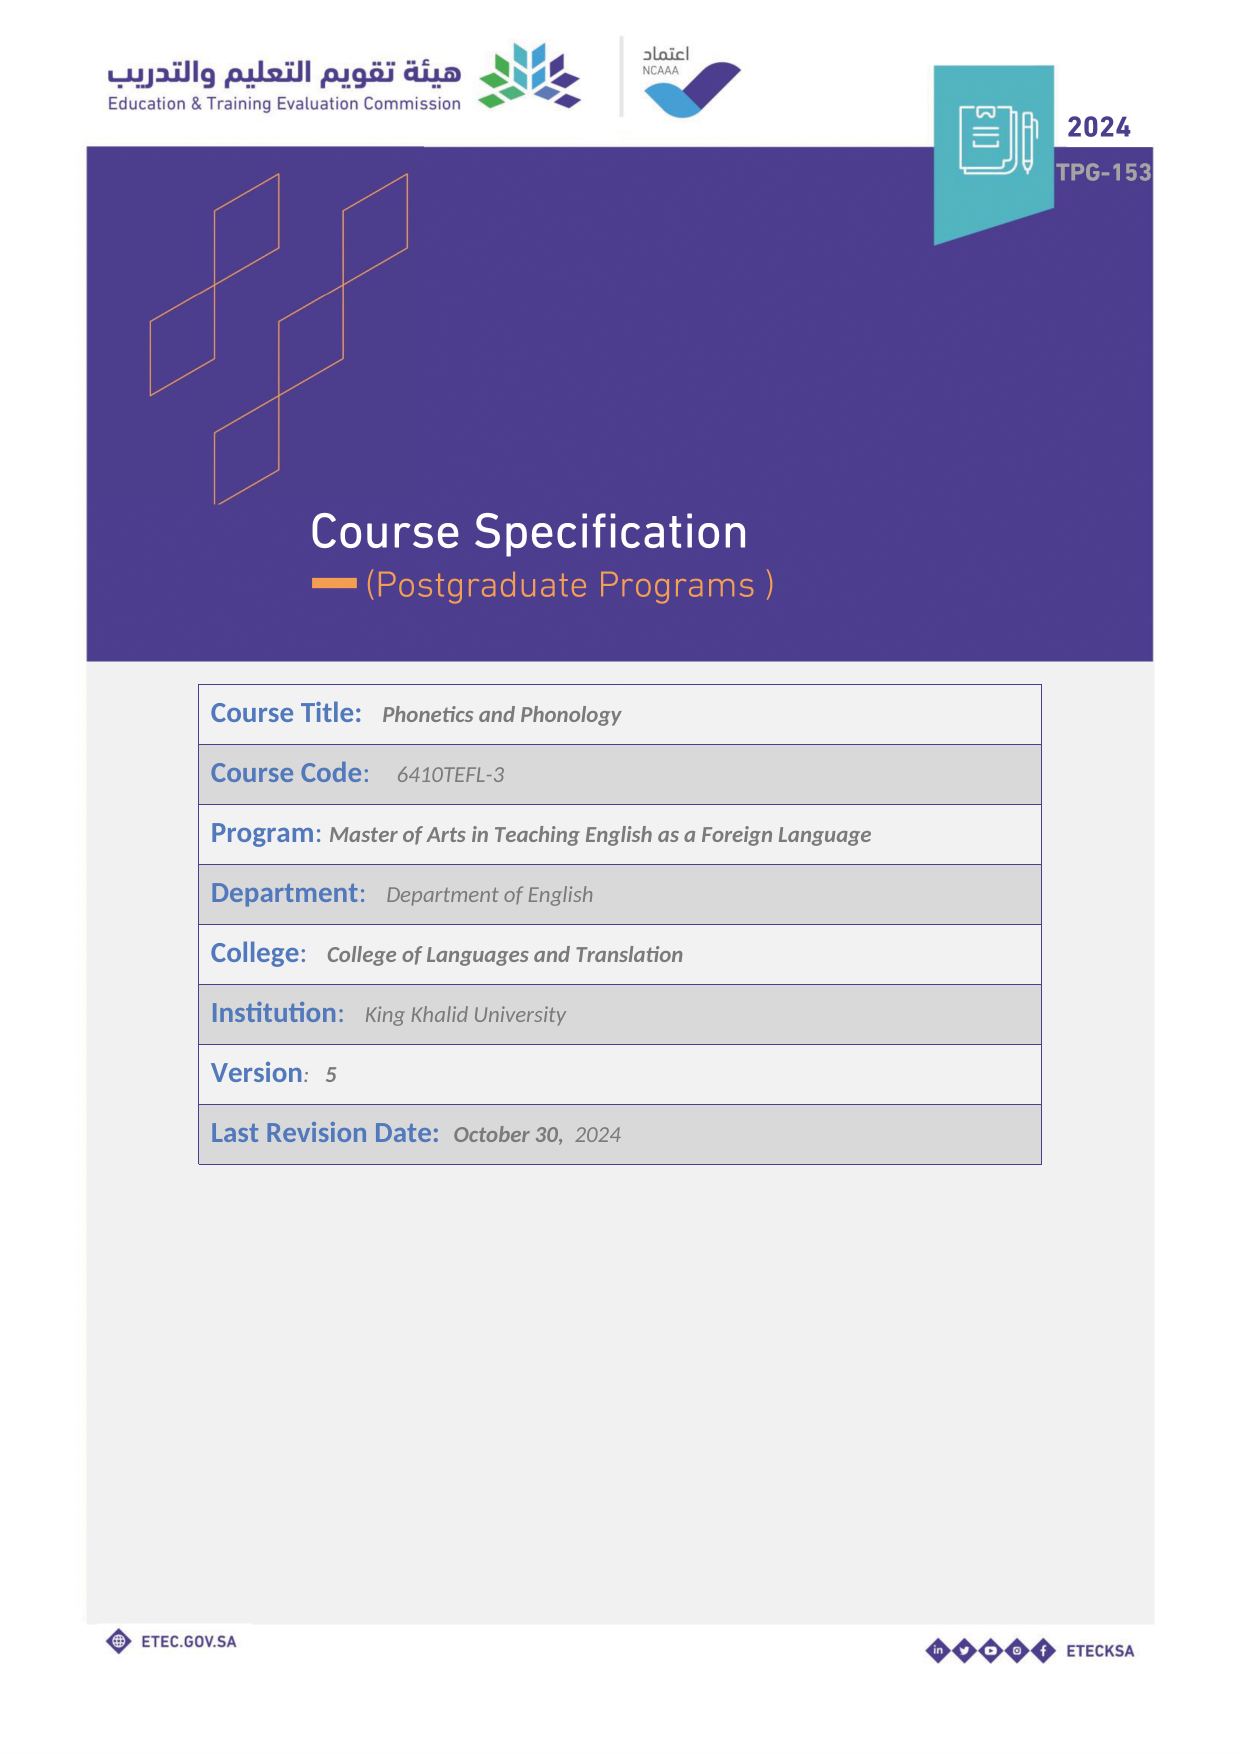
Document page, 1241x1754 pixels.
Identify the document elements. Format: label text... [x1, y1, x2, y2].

table_cell Course Code: 6410TEFL-3 [199, 745, 1041, 804]
picture [1, 3, 1239, 1754]
table_cell College: College of Languages and Translation [199, 925, 1041, 984]
table_header Course Title: Phonetics and Phonology [199, 685, 1041, 744]
table_cell Version: 5 [199, 1045, 1041, 1104]
table_cell Institution: King Khalid University [199, 985, 1041, 1044]
table_cell Department: Department of English [199, 865, 1041, 924]
table_cell Program: Master of Arts in Teaching English as a Foreign Language [199, 805, 1041, 864]
table_cell Last Revision Date: October 30, 2024 [199, 1105, 1041, 1164]
